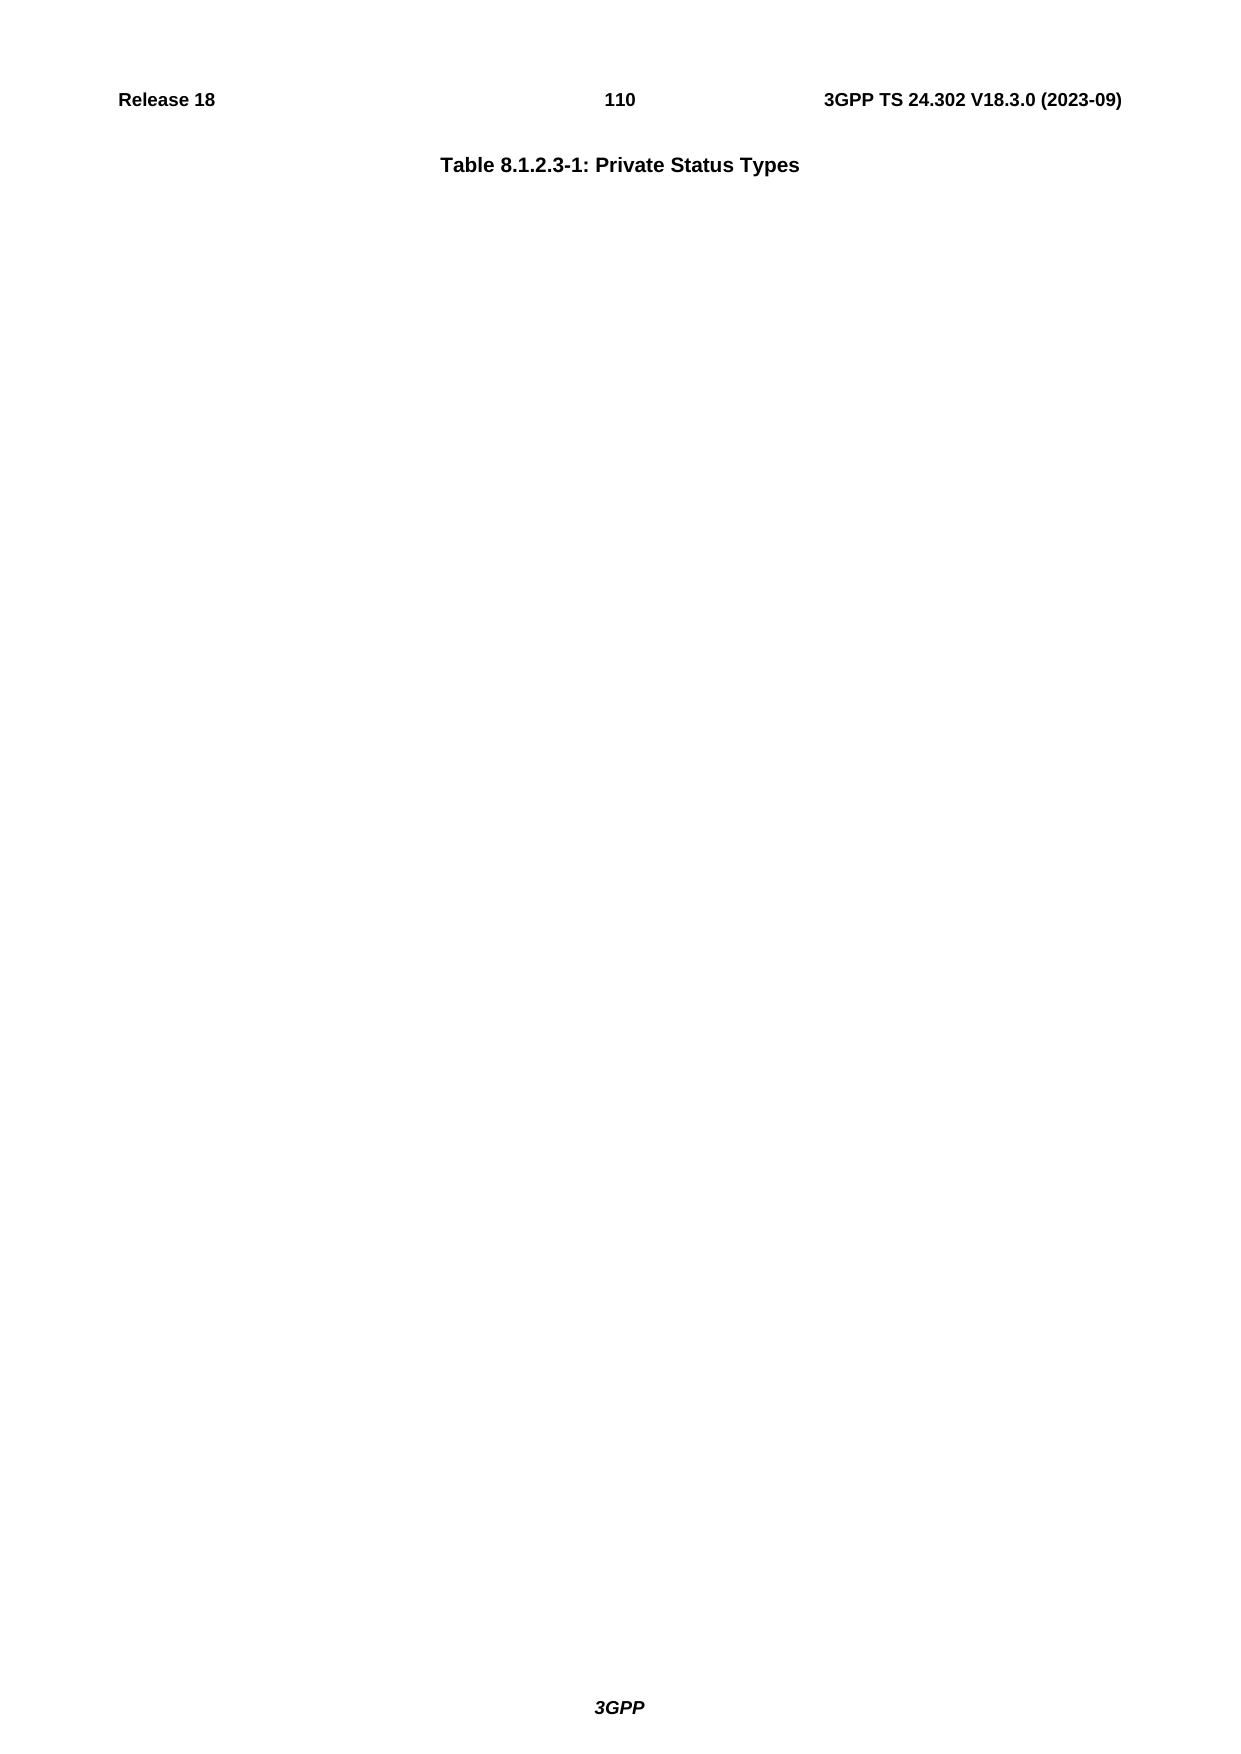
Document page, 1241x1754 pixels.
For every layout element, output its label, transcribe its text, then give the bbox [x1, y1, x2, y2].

text Table 8.1.2.3-1: Private Status Types [118, 153, 1122, 177]
